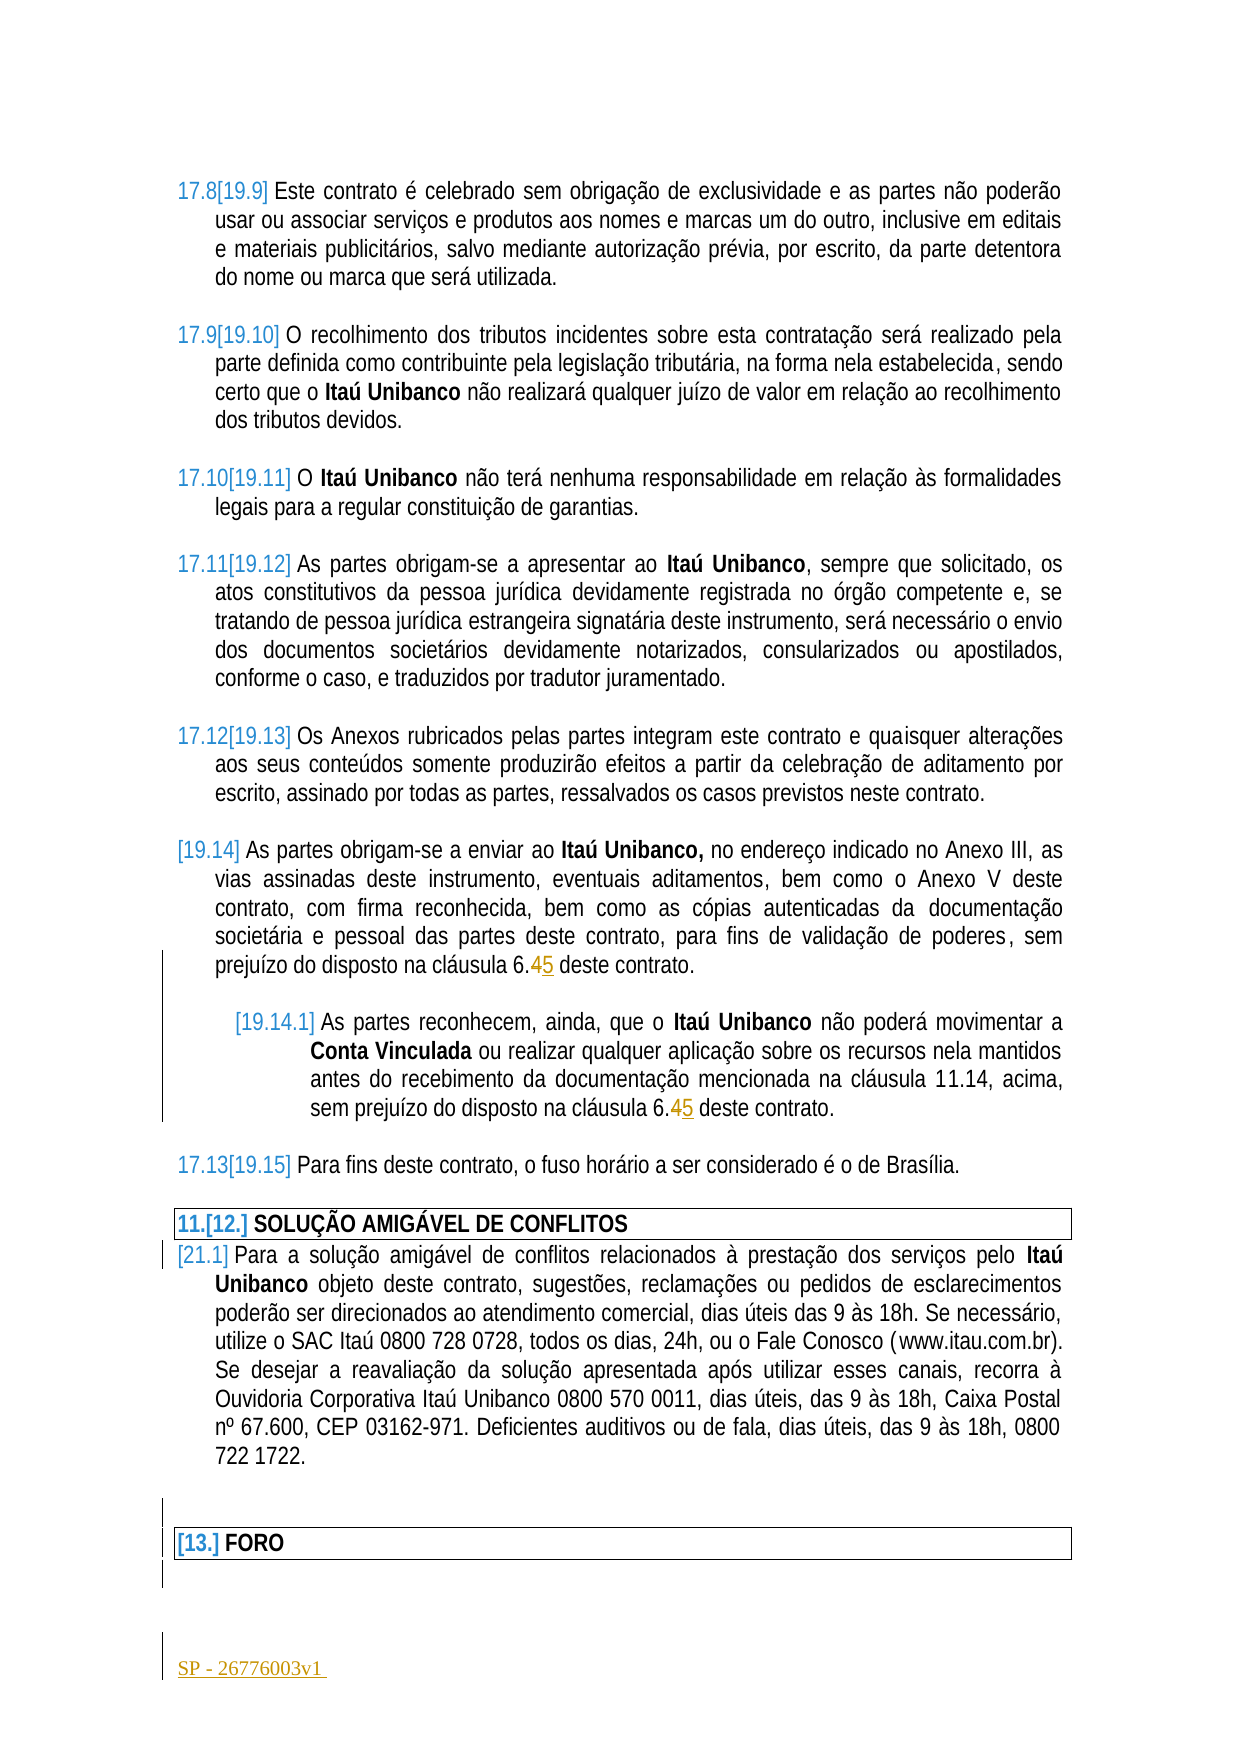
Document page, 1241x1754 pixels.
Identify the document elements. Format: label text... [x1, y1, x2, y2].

list FORO [175, 1528, 1071, 1559]
list Para a solução amigável de conflitos relacionados à prestação dos serviços pelo Itaú Unibanco objeto deste contrato, sugestões, reclamações ou pedidos de esclarecimentos poderão ser direcionados ao atendimento comercial, dias úteis das 9 às 18h. Se necessário, utilize o SAC Itaú 0800 728 0728, todos os dias, 24h, ou o Fale Conosco (www.itau.com.br). Se desejar a reavaliação da solução apresentada após utilizar esses canais, recorra à Ouvidoria Corporativa Itaú Unibanco 0800 570 0011, dias úteis, das 9 às 18h, Caixa Postal nº 67.600, CEP 03162-971. Deficientes auditivos ou de fala, dias úteis, das 9 às 18h, 0800 722 1722. [177, 1240, 1063, 1469]
list O Itaú Unibanco não terá nenhuma responsabilidade em relação às formalidades legais para a regular constituição de garantias. [177, 463, 1063, 520]
list As partes reconhecem, ainda, que o Itaú Unibanco não poderá movimentar a Conta Vinculada ou realizar qualquer aplicação sobre os recursos nela mantidos antes do recebimento da documentação mencionada na cláusula 11.14, acima, sem prejuízo do disposto na cláusula 6. deste contrato. [235, 1007, 1063, 1122]
list As partes obrigam-se a enviar ao Itaú Unibanco, no endereço indicado no Anexo III, as vias assinadas deste instrumento, eventuais aditamentos, bem como o Anexo V deste contrato, com firma reconhecida, bem como as cópias autenticadas da documentação societária e pessoal das partes deste contrato, para fins de validação de poderes, sem prejuízo do disposto na cláusula 6. deste contrato. [177, 835, 1063, 978]
list Para fins deste contrato, o fuso horário a ser considerado é o de Brasília. [177, 1150, 1063, 1179]
list As partes obrigam-se a apresentar ao Itaú Unibanco, sempre que solicitado, os atos constitutivos da pessoa jurídica devidamente registrada no órgão competente e, se tratando de pessoa jurídica estrangeira signatária deste instrumento, será necessário o envio dos documentos societários devidamente notarizados, consularizados ou apostilados, conforme o caso, e traduzidos por tradutor juramentado. [177, 549, 1063, 692]
list SOLUÇÃO AMIGÁVEL DE CONFLITOS [175, 1209, 1071, 1239]
list Este contrato é celebrado sem obrigação de exclusividade e as partes não poderão usar ou associar serviços e produtos aos nomes e marcas um do outro, inclusive em editais e materiais publicitários, salvo mediante autorização prévia, por escrito, da parte detentora do nome ou marca que será utilizada. [177, 176, 1063, 291]
list O recolhimento dos tributos incidentes sobre esta contratação será realizado pela parte definida como contribuinte pela legislação tributária, na forma nela estabelecida, sendo certo que o Itaú Unibanco não realizará qualquer juízo de valor em relação ao recolhimento dos tributos devidos. [177, 319, 1063, 434]
list Os Anexos rubricados pelas partes integram este contrato e quaisquer alterações aos seus conteúdos somente produzirão efeitos a partir da celebração de aditamento por escrito, assinado por todas as partes, ressalvados os casos previstos neste contrato. [177, 721, 1063, 807]
